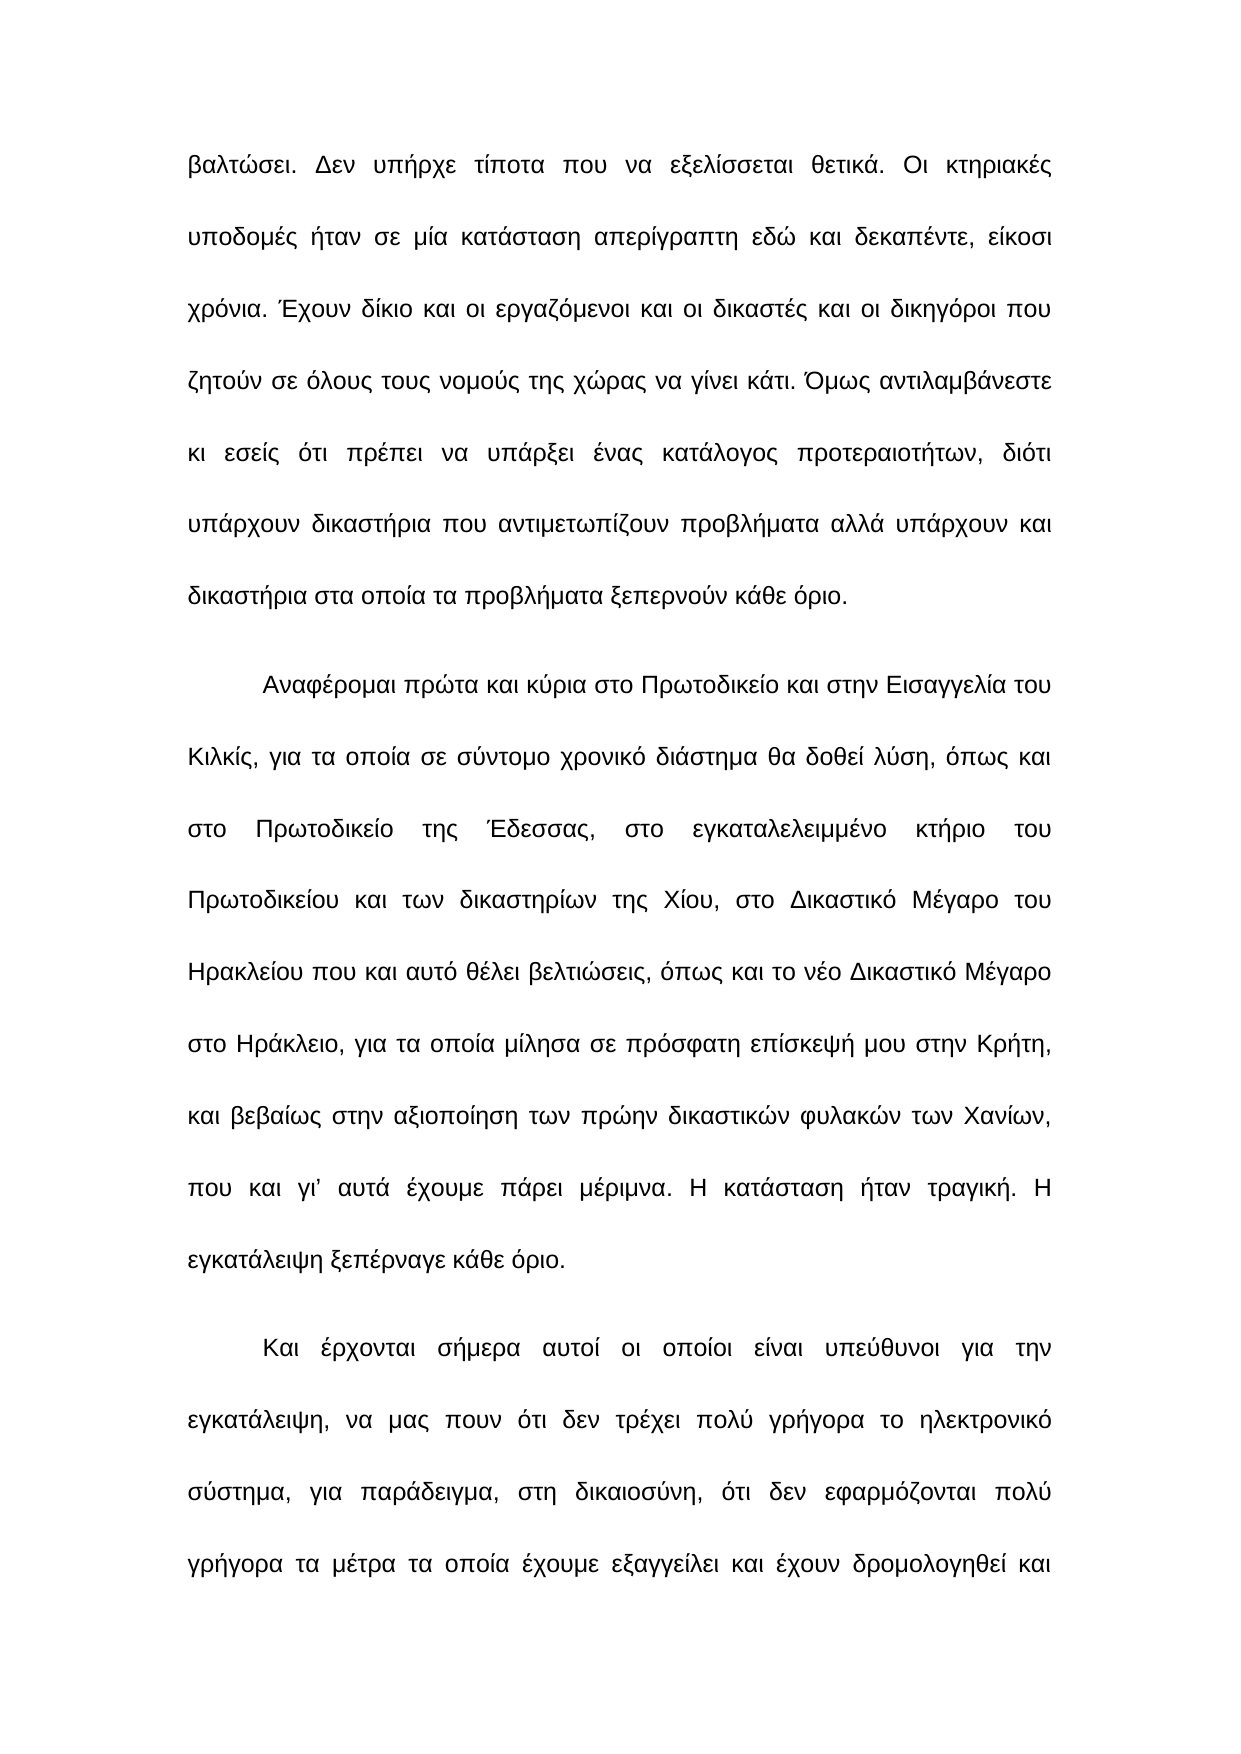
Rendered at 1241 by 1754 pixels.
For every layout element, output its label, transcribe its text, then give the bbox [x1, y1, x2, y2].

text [187, 1333, 1053, 1578]
text Αναφέρομαι πρώτα και κύρια στο Πρωτοδικείο και στην Εισαγγελία του Κιλκίς, για τα οποία σε σύντομο χρονικό διάστημα θα δοθεί λύση, όπως και στο Πρωτοδικείο της Έδεσσας, στο εγκαταλελειμμένο κτήριο του Πρωτοδικείου και των δικαστηρίων της Χίου, στο Δικαστικό Μέγαρο του Ηρακλείου που και αυτό θέλει βελτιώσεις, όπως και το νέο Δικαστικό Μέγαρο στο Ηράκλειο, για τα οποία μίλησα σε πρόσφατη επίσκεψή μου στην Κρήτη, και βεβαίως στην αξιοποίηση των πρώην δικαστικών φυλακών των Χανίων, που και γι’ αυτά έχουμε πάρει μέριμνα. Η κατάσταση ήταν τραγική. Η εγκατάλειψη ξεπέρναγε κάθε όριο. [187, 670, 1053, 1273]
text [187, 150, 1053, 610]
